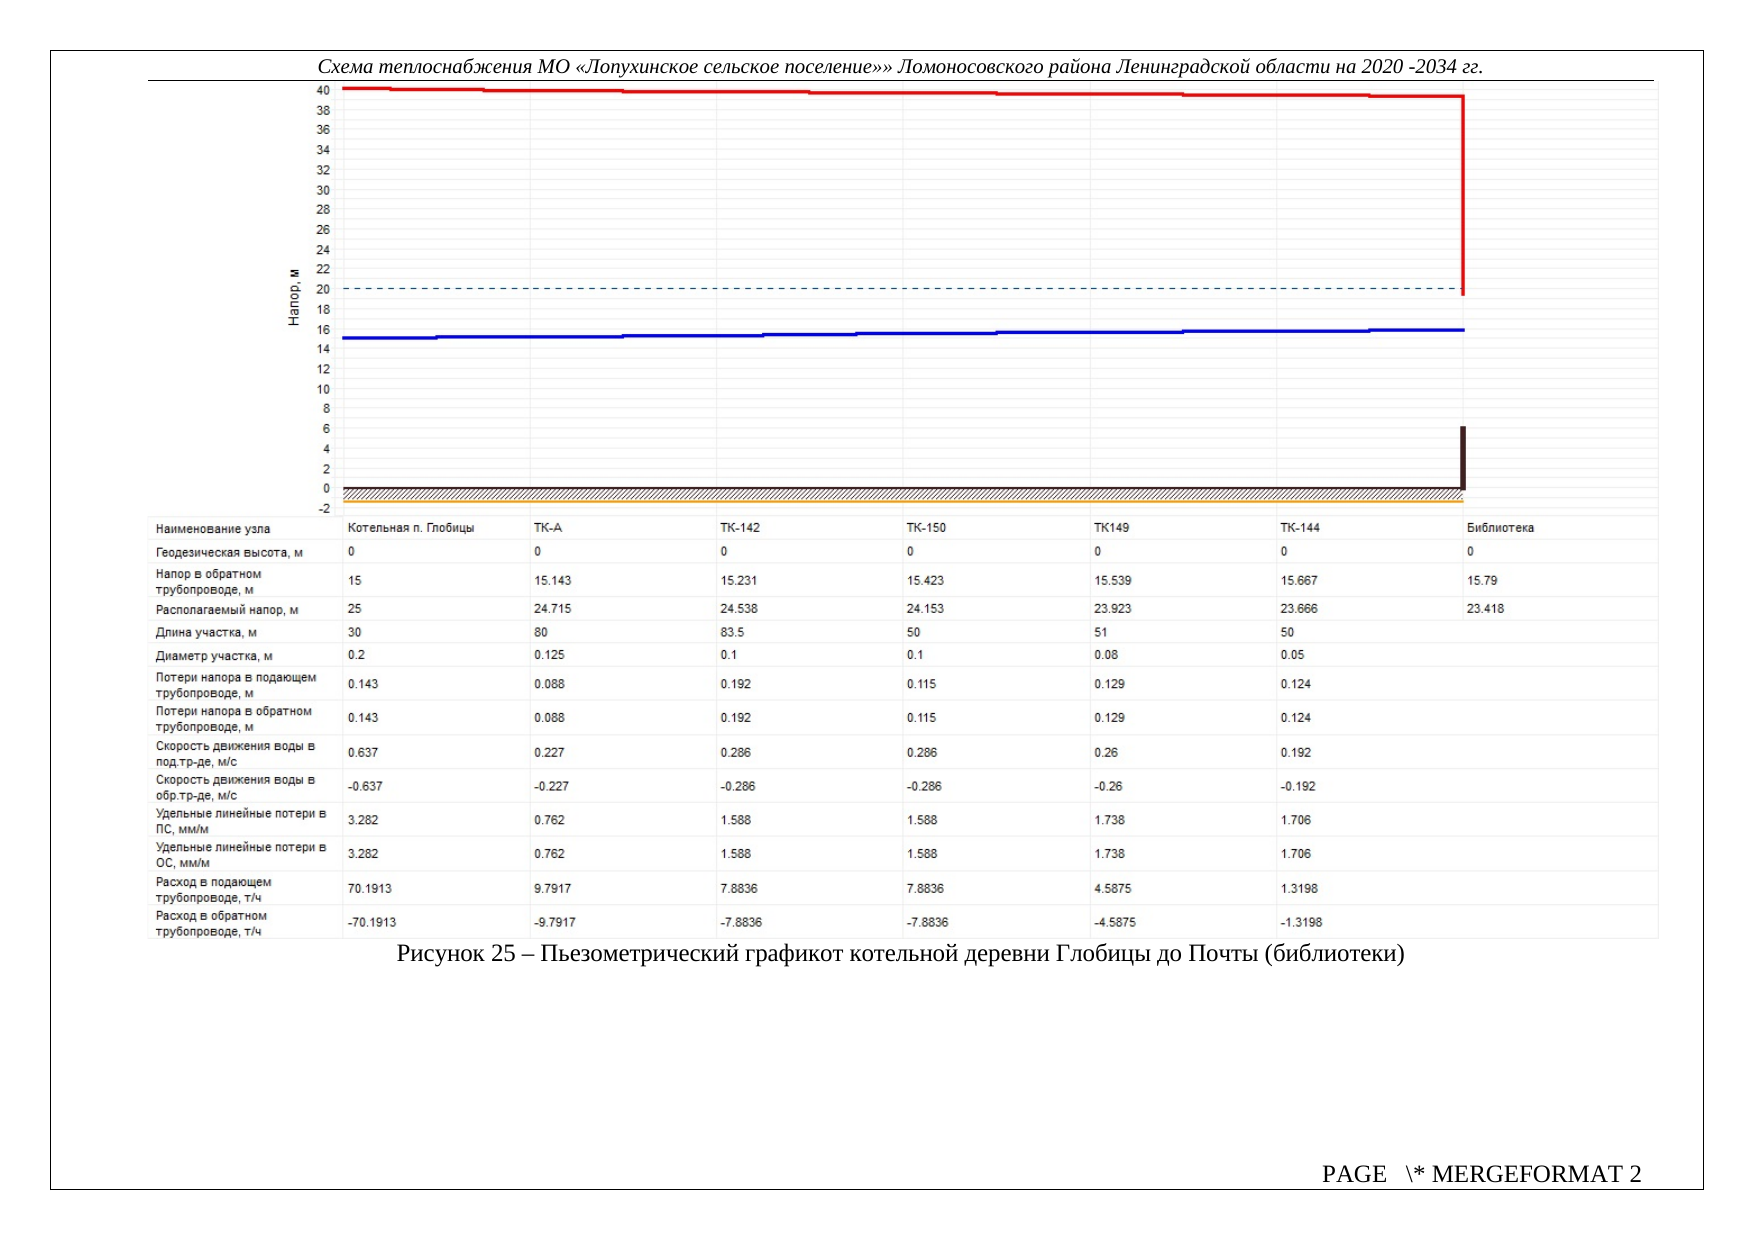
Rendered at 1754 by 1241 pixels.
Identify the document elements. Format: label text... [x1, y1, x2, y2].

picture [147, 81, 1659, 939]
text Рисунок 25 – Пьезометрический графикот котельной деревни Глобицы до Почты (библиотеки) [148, 939, 1654, 967]
